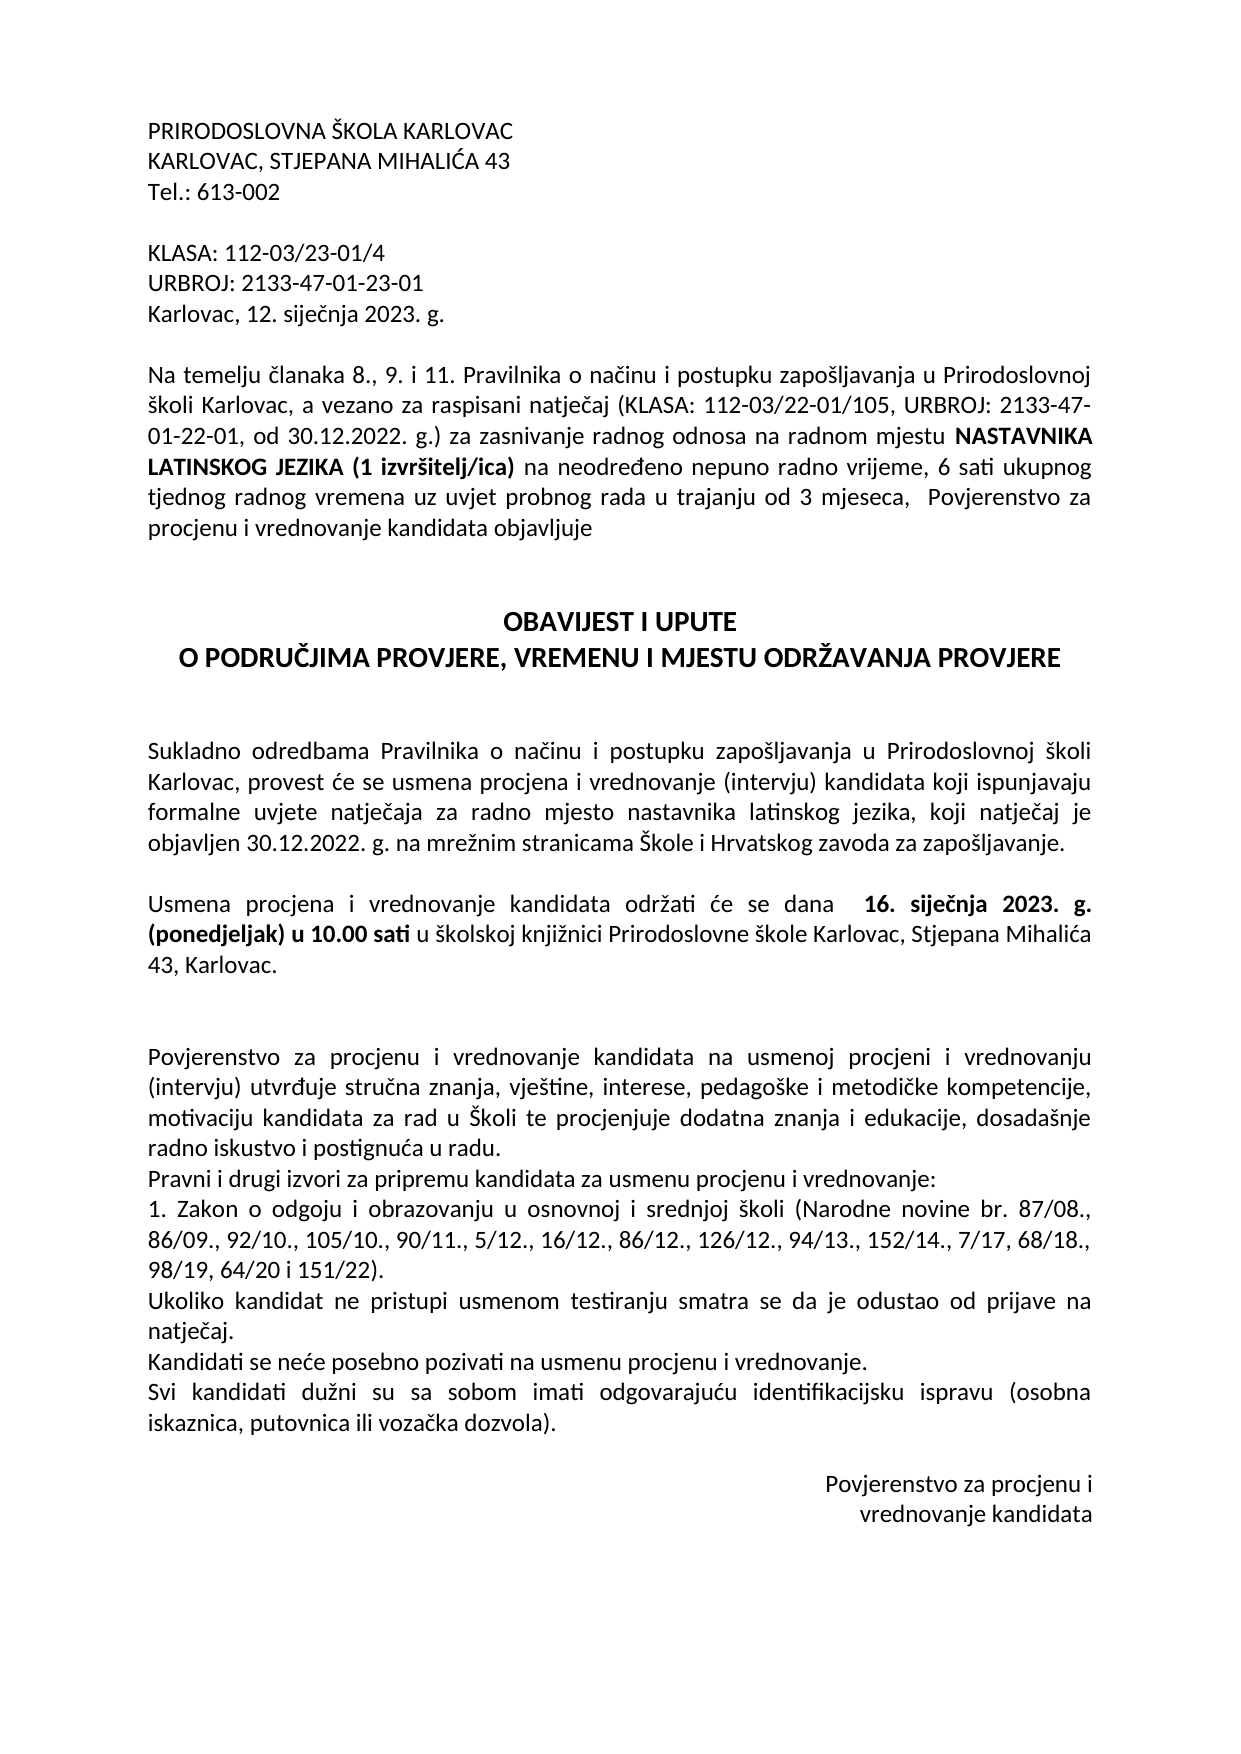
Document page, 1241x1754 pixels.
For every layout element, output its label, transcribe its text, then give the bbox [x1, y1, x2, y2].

text 1. Zakon o odgoju i obrazovanju u osnovnoj i srednjoj školi (Narodne novine br. 87/08., 86/09., 92/10., 105/10., 90/11., 5/12., 16/12., 86/12., 126/12., 94/13., 152/14., 7/17, 68/18., 98/19, 64/20 i 151/22). [148, 1193, 1093, 1285]
text Usmena procjena i vrednovanje kandidata održati će se dana 16. siječnja 2023. g. (ponedjeljak) u 10.00 sati u školskoj knjižnici Prirodoslovne škole Karlovac, Stjepana Mihalića 43, Karlovac. [148, 888, 1093, 980]
text KLASA: 112-03/23-01/4 [148, 237, 1093, 267]
text Povjerenstvo za procjenu i vrednovanje kandidata na usmenoj procjeni i vrednovanju (intervju) utvrđuje stručna znanja, vještine, interese, pedagoške i metodičke kompetencije, motivaciju kandidata za rad u Školi te procjenjuje dodatna znanja i edukacije, dosadašnje radno iskustvo i postignuća u radu. [148, 1041, 1093, 1163]
text Ukoliko kandidat ne pristupi usmenom testiranju smatra se da je odustao od prijave na natječaj. [148, 1285, 1093, 1346]
text Na temelju članaka 8., 9. i 11. Pravilnika o načinu i postupku zapošljavanja u Prirodoslovnoj školi Karlovac, a vezano za raspisani natječaj (KLASA: 112-03/22-01/105, URBROJ: 2133-47-01-22-01, od 30.12.2022. g.) za zasnivanje radnog odnosa na radnom mjestu NASTAVNIKA LATINSKOG JEZIKA (1 izvršitelj/ica) na neodređeno nepuno radno vrijeme, 6 sati ukupnog tjednog radnog vremena uz uvjet probnog rada u trajanju od 3 mjeseca, Povjerenstvo za procjenu i vrednovanje kandidata objavljuje [148, 359, 1093, 542]
text Tel.: 613-002 [148, 176, 1093, 206]
text OBAVIJEST I UPUTE [148, 603, 1093, 639]
text Sukladno odredbama Pravilnika o načinu i postupku zapošljavanja u Prirodoslovnoj školi Karlovac, provest će se usmena procjena i vrednovanje (intervju) kandidata koji ispunjavaju formalne uvjete natječaja za radno mjesto nastavnika latinskog jezika, koji natječaj je objavljen 30.12.2022. g. na mrežnim stranicama Škole i Hrvatskog zavoda za zapošljavanje. [148, 736, 1093, 858]
text URBROJ: 2133-47-01-23-01 [148, 267, 1093, 298]
text Pravni i drugi izvori za pripremu kandidata za usmenu procjenu i vrednovanje: [148, 1163, 1093, 1193]
text Povjerenstvo za procjenu i vrednovanje kandidata [148, 1468, 1093, 1529]
text Kandidati se neće posebno pozivati na usmenu procjenu i vrednovanje. [148, 1346, 1093, 1376]
text Karlovac, 12. siječnja 2023. g. [148, 298, 1093, 328]
text PRIRODOSLOVNA ŠKOLA KARLOVAC [148, 115, 1093, 145]
text Svi kandidati dužni su sa sobom imati odgovarajuću identifikacijsku ispravu (osobna iskaznica, putovnica ili vozačka dozvola). [148, 1376, 1093, 1437]
text O PODRUČJIMA PROVJERE, VREMENU I MJESTU ODRŽAVANJA PROVJERE [148, 639, 1093, 674]
text KARLOVAC, STJEPANA MIHALIĆA 43 [148, 145, 1093, 176]
